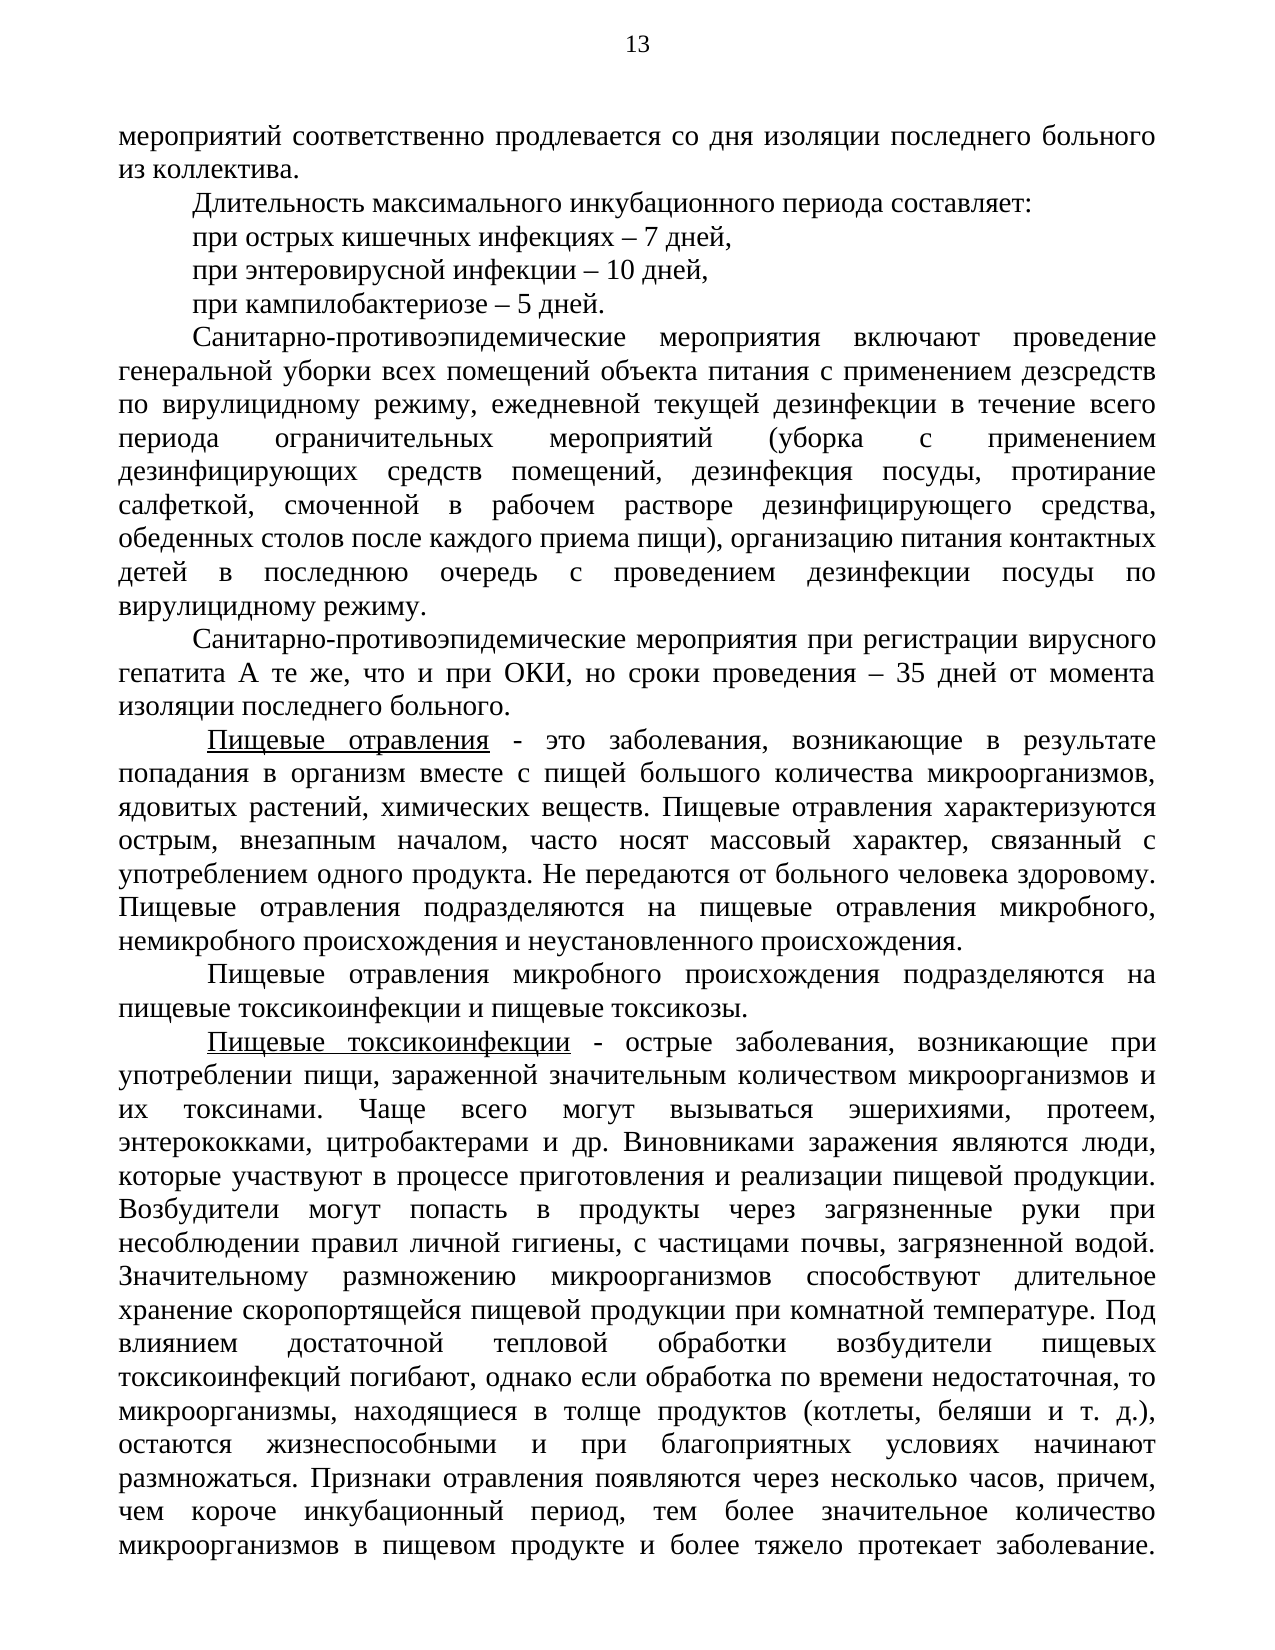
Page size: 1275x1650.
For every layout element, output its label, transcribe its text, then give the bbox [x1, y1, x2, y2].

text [118, 1024, 1157, 1560]
text Санитарно-противоэпидемические мероприятия включают проведение генеральной уборки всех помещений объекта питания с применением дезсредств по вирулицидному режиму, ежедневной текущей дезинфекции в течение всего периода ограничительных мероприятий (уборка с применением дезинфицирующих средств помещений, дезинфекция посуды, протирание салфеткой, смоченной в рабочем растворе дезинфицирующего средства, обеденных столов после каждого приема пищи), организацию питания контактных детей в последнюю очередь с проведением дезинфекции посуды по вирулицидному режиму. [118, 319, 1157, 621]
text при острых кишечных инфекциях – 7 дней, [118, 219, 1157, 252]
text Пищевые отравления микробного происхождения подразделяются на пищевые токсикоинфекции и пищевые токсикозы. [118, 957, 1157, 1024]
text при энтеровирусной инфекции – 10 дней, [118, 252, 1157, 286]
text Длительность максимального инкубационного периода составляет: [118, 185, 1157, 219]
text при кампилобактериозе – 5 дней. [118, 286, 1157, 319]
text Пищевые отравления - это заболевания, возникающие в результате попадания в организм вместе с пищей большого количества микроорганизмов, ядовитых растений, химических веществ. Пищевые отравления характеризуются острым, внезапным началом, часто носят массовый характер, связанный с употреблением одного продукта. Не передаются от больного человека здоровому. Пищевые отравления подразделяются на пищевые отравления микробного, немикробного происхождения и неустановленного происхождения. [118, 722, 1157, 957]
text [118, 118, 1157, 185]
text Санитарно-противоэпидемические мероприятия при регистрации вирусного гепатита А те же, что и при ОКИ, но сроки проведения – 35 дней от момента изоляции последнего больного. [118, 621, 1157, 722]
